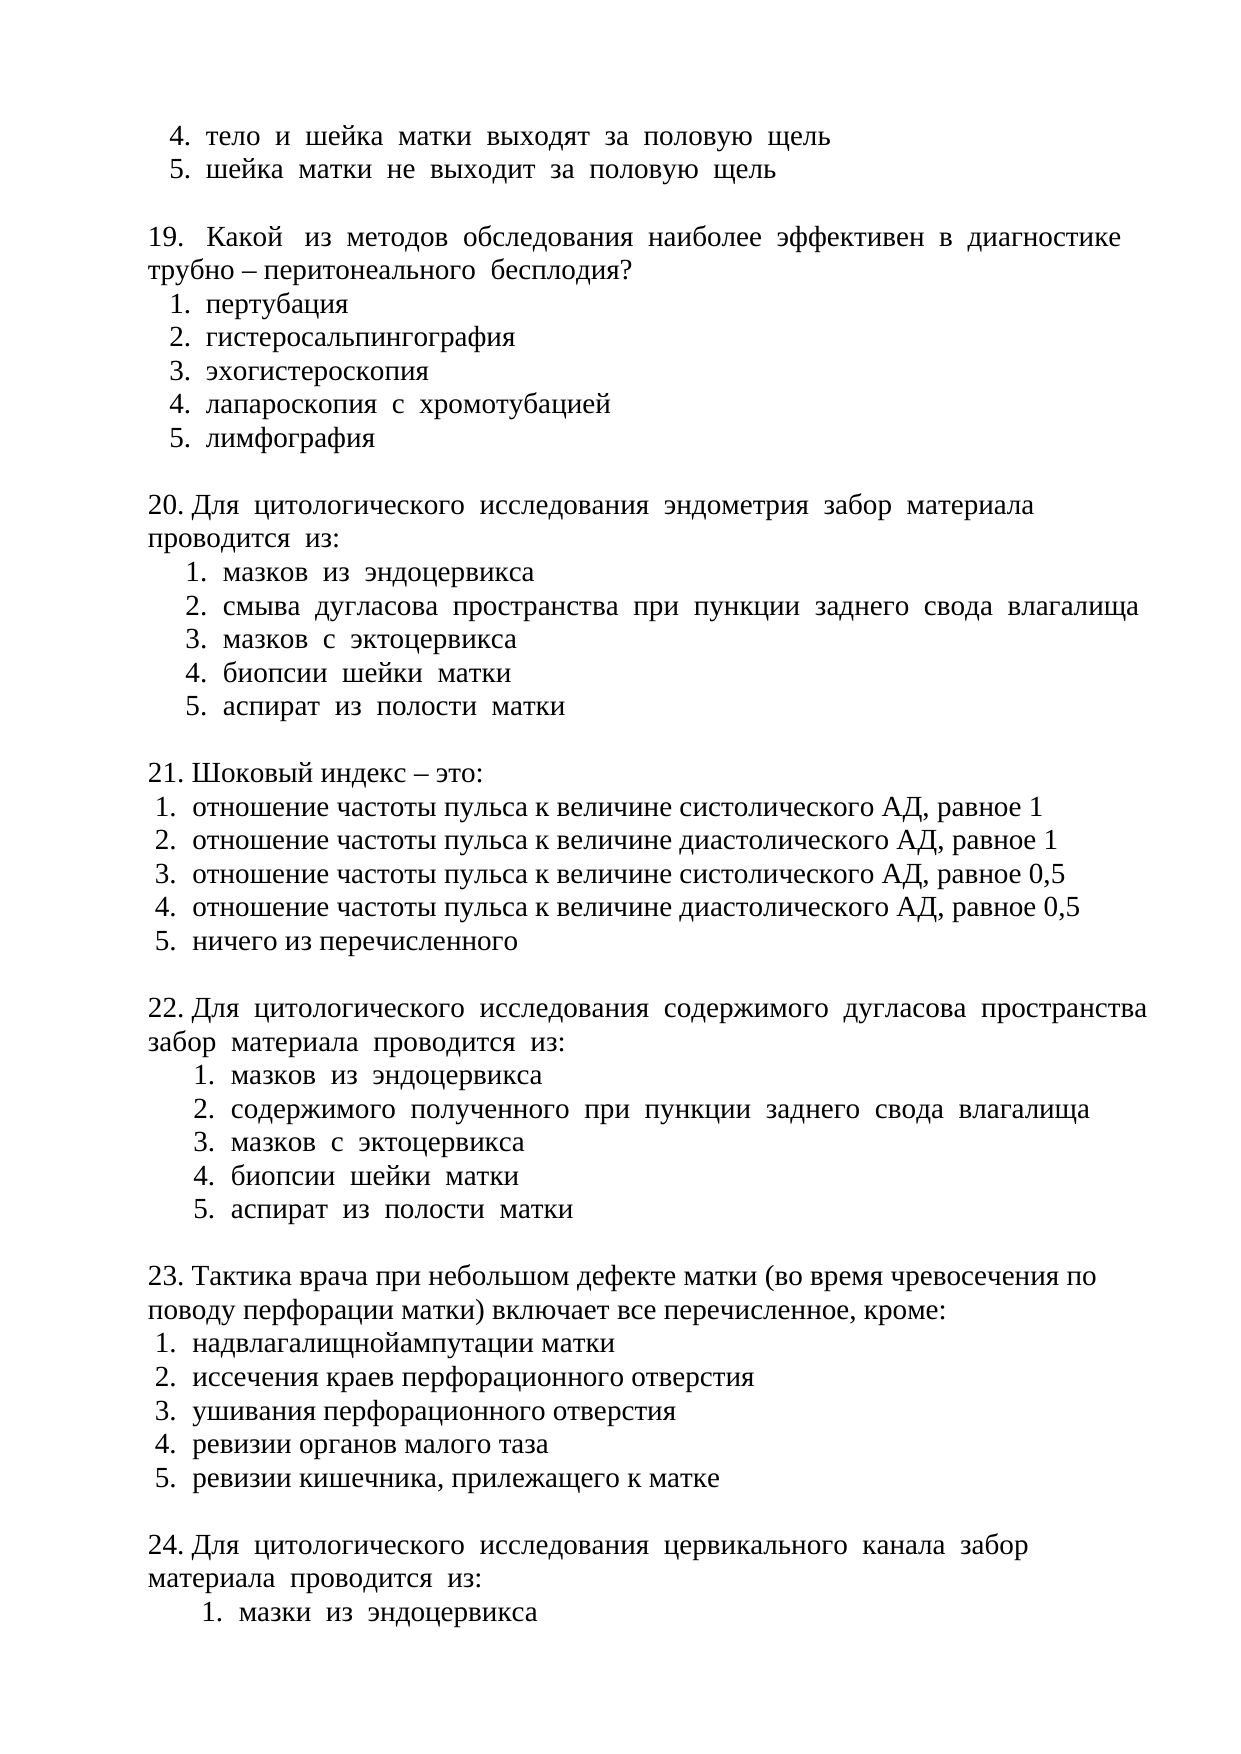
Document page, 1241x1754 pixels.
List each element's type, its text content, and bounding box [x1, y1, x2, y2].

list аспират из полости матки [185, 688, 1152, 722]
list ушивания перфорационного отверстия [154, 1393, 1152, 1426]
list ревизии органов малого таза [154, 1426, 1152, 1460]
list ничего из перечисленного [154, 923, 1152, 957]
list отношение частоты пульса к величине систолического АД, равное 0,5 [154, 856, 1152, 889]
text 4. тело и шейка матки выходят за половую щель [118, 118, 1152, 152]
list мазков из эндоцервикса [193, 1057, 1152, 1091]
list аспират из полости матки [193, 1191, 1152, 1225]
text 5. лимфография [118, 420, 1152, 453]
list биопсии шейки матки [185, 655, 1152, 688]
list Для цитологического исследования содержимого дугласова пространства забор материала проводится из: [148, 990, 1152, 1057]
list содержимого полученного при пункции заднего свода влагалища [193, 1091, 1152, 1124]
list Для цитологического исследования цервикального канала забор материала проводится из: [148, 1527, 1152, 1594]
list мазков из эндоцервикса [185, 554, 1152, 588]
text 5. шейка матки не выходит за половую щель [118, 152, 1152, 185]
list иссечения краев перфорационного отверстия [154, 1359, 1152, 1393]
list отношение частоты пульса к величине диастолического АД, равное 1 [154, 822, 1152, 856]
text 2. гистеросальпингография [118, 319, 1152, 353]
list ревизии кишечника, прилежащего к матке [154, 1460, 1152, 1493]
list Шоковый индекс – это: [148, 755, 1152, 789]
text 1. пертубация [118, 286, 1152, 319]
list биопсии шейки матки [193, 1158, 1152, 1191]
list мазков с эктоцервикса [193, 1124, 1152, 1158]
list Для цитологического исследования эндометрия забор материала проводится из: [148, 487, 1152, 554]
list Какой из методов обследования наиболее эффективен в диагностике трубно – перитонеального бесплодия? [148, 219, 1152, 286]
list надвлагалищнойампутации матки [154, 1326, 1152, 1359]
list смыва дугласова пространства при пункции заднего свода влагалища [185, 588, 1152, 621]
list мазки из эндоцервикса [201, 1594, 1152, 1627]
text 3. эхогистероскопия [118, 353, 1152, 386]
text 4. лапароскопия с хромотубацией [118, 386, 1152, 420]
list мазков с эктоцервикса [185, 621, 1152, 655]
list отношение частоты пульса к величине диастолического АД, равное 0,5 [154, 889, 1152, 923]
list отношение частоты пульса к величине систолического АД, равное 1 [154, 789, 1152, 822]
list Тактика врача при небольшом дефекте матки (во время чревосечения по поводу перфорации матки) включает все перечисленное, кроме: [148, 1258, 1152, 1326]
